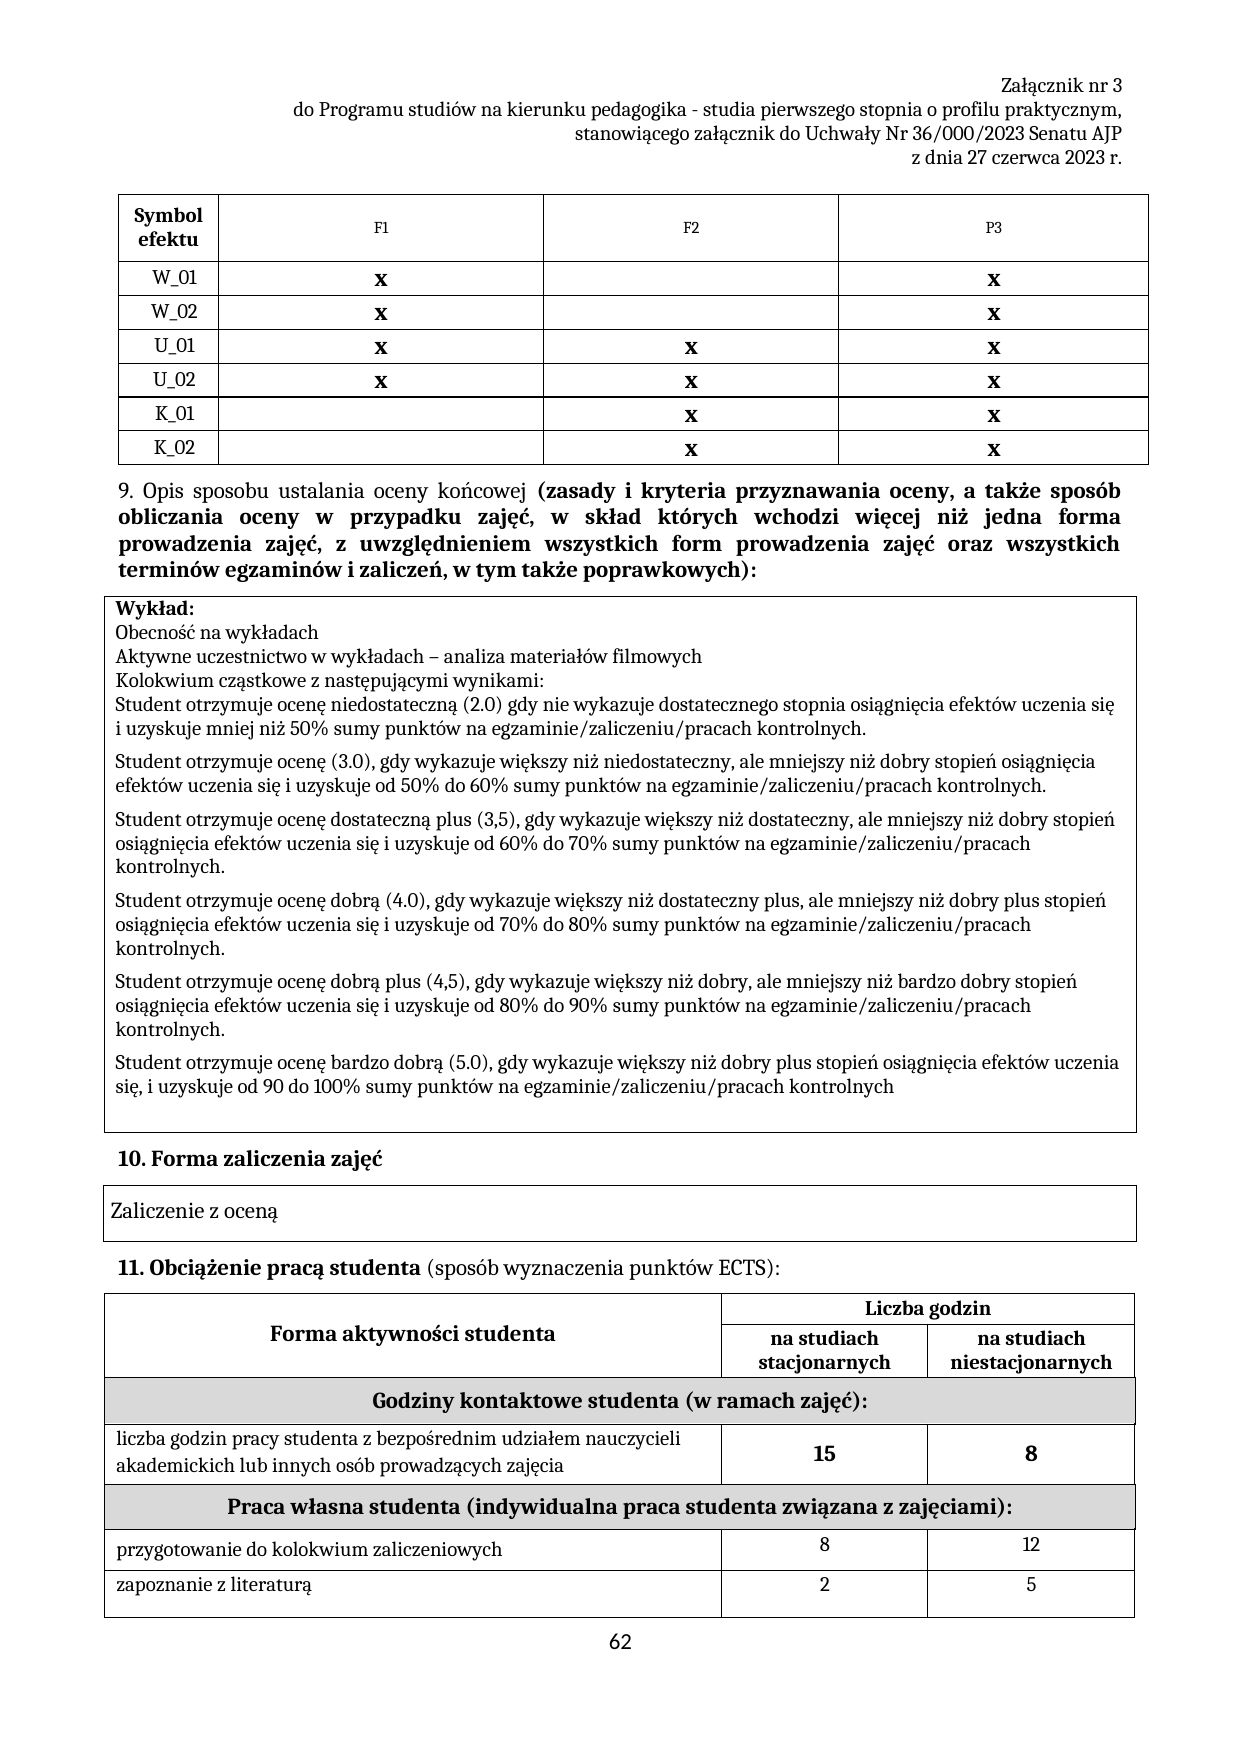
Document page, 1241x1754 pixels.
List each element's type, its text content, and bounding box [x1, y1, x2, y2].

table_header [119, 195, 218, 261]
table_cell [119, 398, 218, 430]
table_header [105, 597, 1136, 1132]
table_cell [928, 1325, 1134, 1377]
text 9. Opis sposobu ustalania oceny końcowej (zasady i kryteria przyznawania oceny, a także sposób obliczania oceny w przypadku zajęć, w skład których wchodzi więcej niż jedna forma prowadzenia zajęć, z uwzględnieniem wszystkich form prowadzenia zajęć oraz wszystkich terminów egzaminów i zaliczeń, w tym także poprawkowych): [118, 478, 1122, 583]
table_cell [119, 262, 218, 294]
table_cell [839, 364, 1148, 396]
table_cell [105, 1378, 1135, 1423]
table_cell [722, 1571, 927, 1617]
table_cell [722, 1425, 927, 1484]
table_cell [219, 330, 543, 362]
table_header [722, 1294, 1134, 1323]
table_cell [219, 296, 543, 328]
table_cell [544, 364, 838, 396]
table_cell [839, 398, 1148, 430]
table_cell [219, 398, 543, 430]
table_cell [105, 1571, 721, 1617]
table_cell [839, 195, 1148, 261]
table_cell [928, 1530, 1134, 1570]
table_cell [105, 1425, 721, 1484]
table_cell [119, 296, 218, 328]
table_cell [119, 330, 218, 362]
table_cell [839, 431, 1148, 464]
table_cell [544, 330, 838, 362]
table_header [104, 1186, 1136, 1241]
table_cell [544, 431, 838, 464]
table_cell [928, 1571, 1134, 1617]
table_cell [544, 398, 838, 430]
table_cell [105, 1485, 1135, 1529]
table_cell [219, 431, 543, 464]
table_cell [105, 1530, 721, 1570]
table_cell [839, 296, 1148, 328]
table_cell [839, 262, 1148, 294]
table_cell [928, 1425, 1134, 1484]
text 11. Obciążenie pracą studenta (sposób wyznaczenia punktów ECTS): [118, 1254, 1122, 1281]
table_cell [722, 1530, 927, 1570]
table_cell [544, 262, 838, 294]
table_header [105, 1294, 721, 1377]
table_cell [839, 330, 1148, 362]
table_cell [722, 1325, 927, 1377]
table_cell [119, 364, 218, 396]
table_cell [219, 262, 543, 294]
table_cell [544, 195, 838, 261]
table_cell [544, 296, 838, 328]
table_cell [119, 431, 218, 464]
text 10. Forma zaliczenia zajęć [118, 1146, 1122, 1172]
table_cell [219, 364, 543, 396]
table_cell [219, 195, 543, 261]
